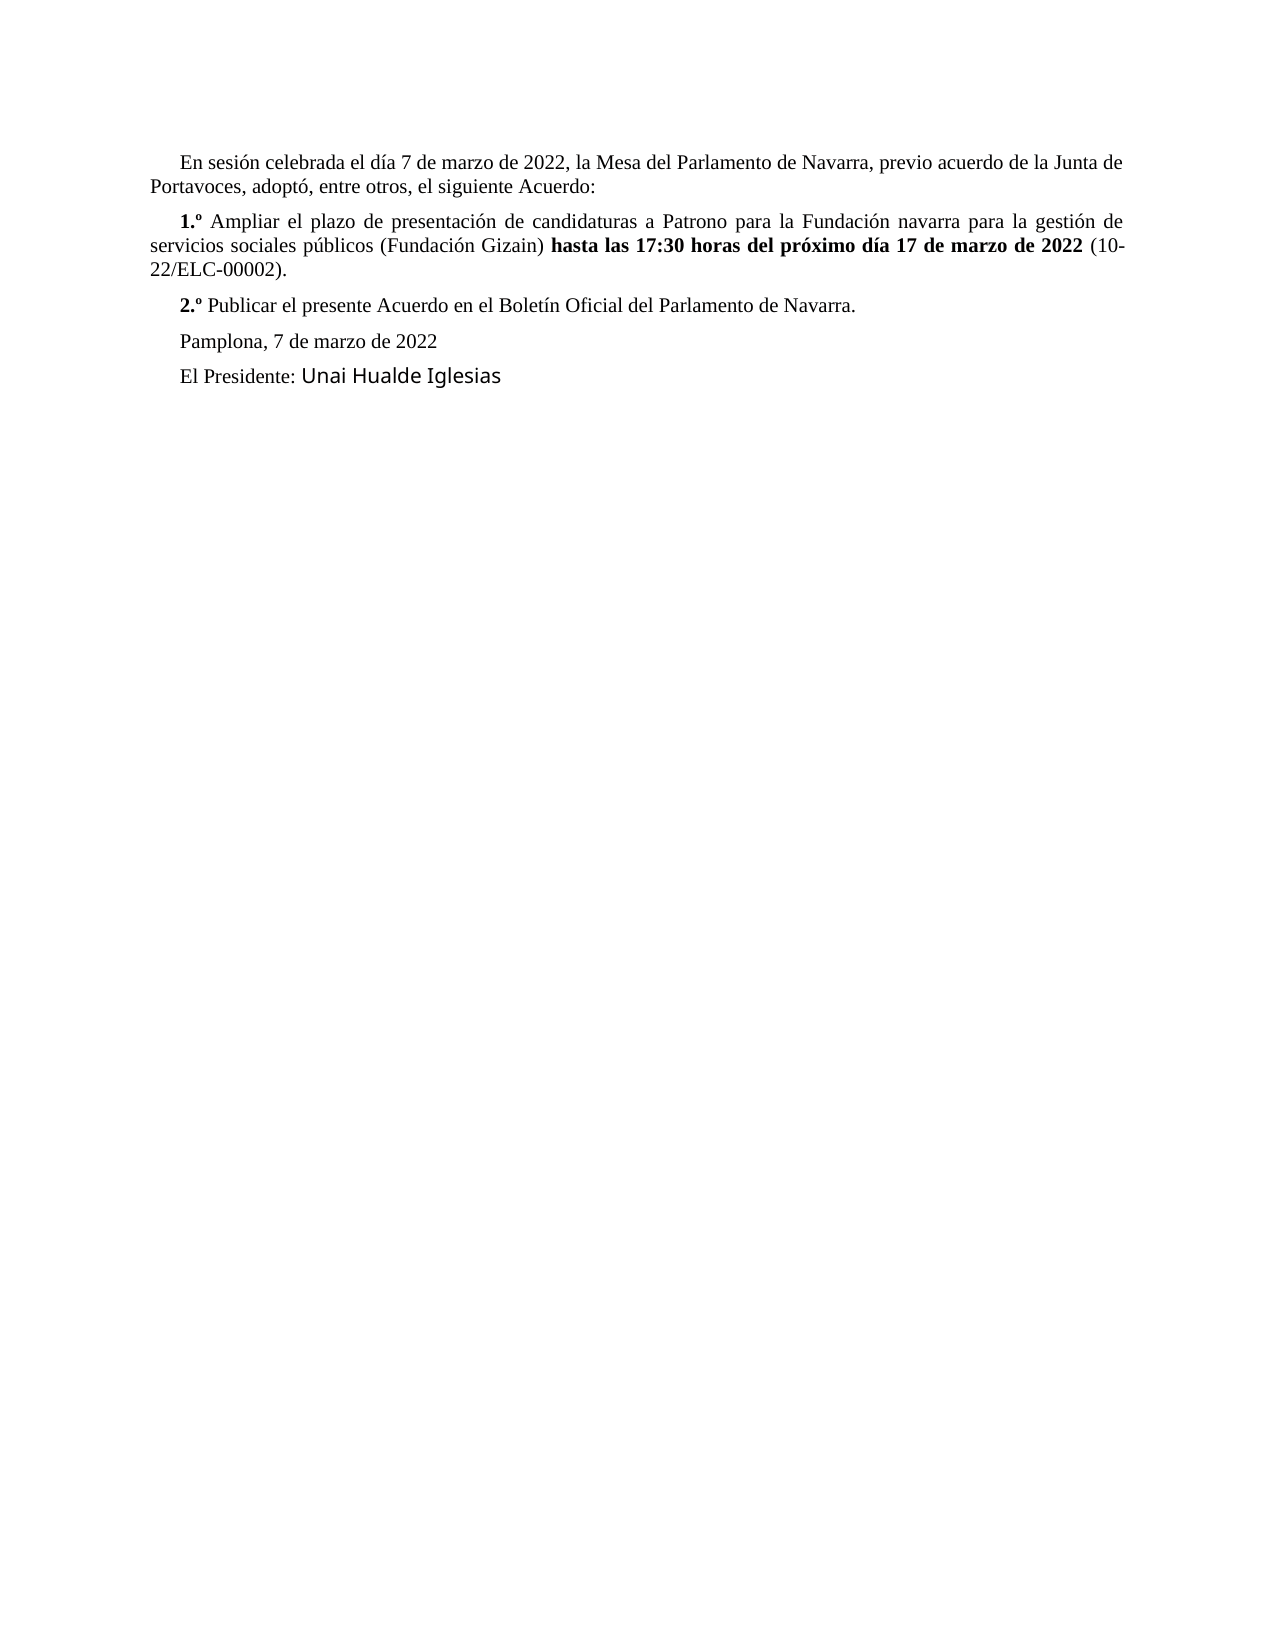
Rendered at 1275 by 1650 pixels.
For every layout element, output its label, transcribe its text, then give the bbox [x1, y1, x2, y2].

text En sesión celebrada el día 7 de marzo de 2022, la Mesa del Parlamento de Navarra, previo acuerdo de la Junta de Portavoces, adoptó, entre otros, el siguiente Acuerdo: [150, 150, 1125, 198]
text Pamplona, 7 de marzo de 2022 [150, 329, 1125, 353]
text 2.º Publicar el presente Acuerdo en el Boletín Oficial del Parlamento de Navarra. [150, 293, 1125, 317]
text 1.º Ampliar el plazo de presentación de candidaturas a Patrono para la Fundación navarra para la gestión de servicios sociales públicos (Fundación Gizain) hasta las 17:30 horas del próximo día 17 de marzo de 2022 (10-22/ELC-00002). [150, 210, 1125, 282]
text El Presidente: Unai Hualde Iglesias [150, 365, 1125, 389]
